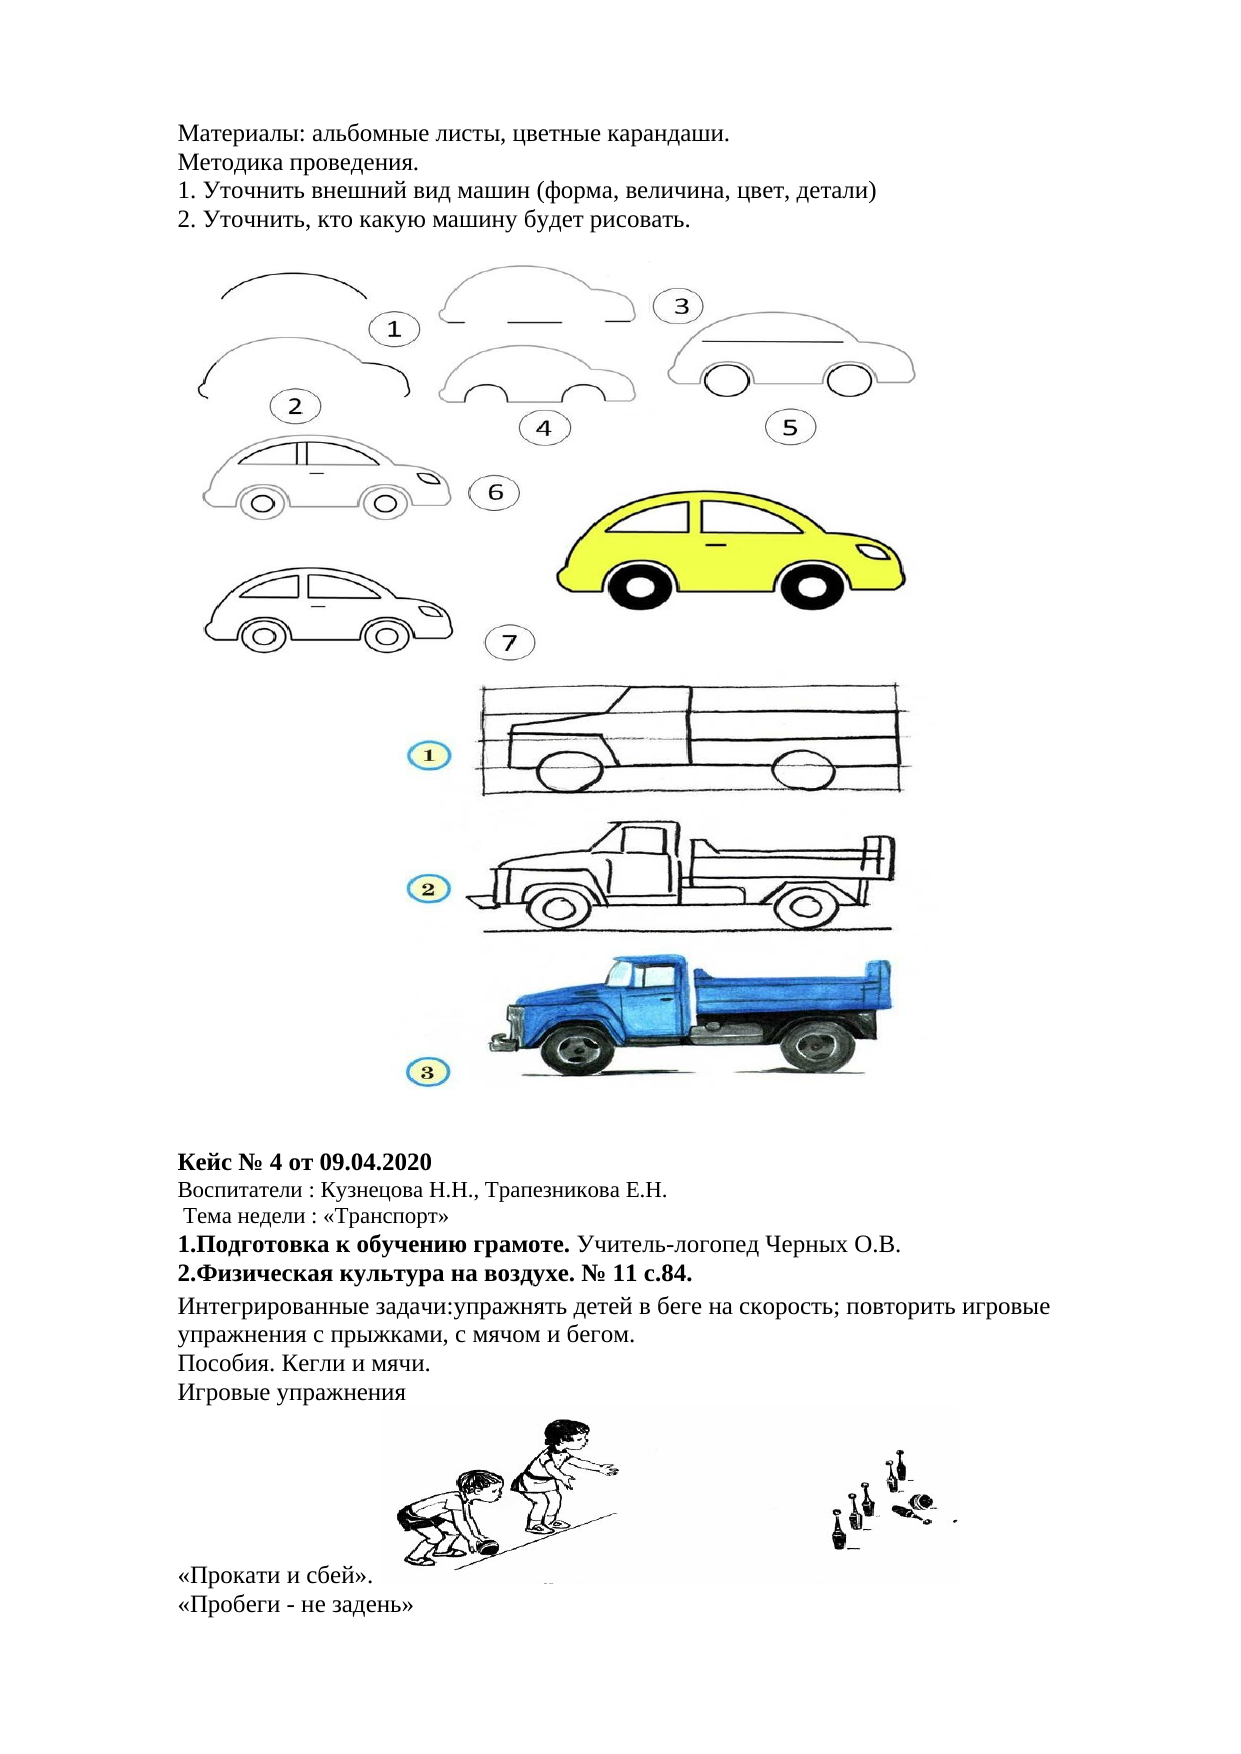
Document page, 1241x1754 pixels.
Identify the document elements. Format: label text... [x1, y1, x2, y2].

picture [177, 261, 939, 1090]
text 1.Подготовка к обучению грамоте. Учитель-логопед Черных О.В. [177, 1229, 1152, 1258]
text Тема недели : «Транспорт» [177, 1203, 1152, 1229]
text Интегрированные задачи:упражнять детей в беге на скорость; повторить игровые упражнения с прыжками, с мячом и бегом. [177, 1291, 1152, 1348]
text «Пробеги - не задень» [177, 1589, 1152, 1617]
picture [379, 1405, 960, 1584]
text Материалы: альбомные листы, цветные карандаши. [177, 118, 1152, 147]
text Методика проведения. [177, 147, 1152, 176]
text Кейс № 4 от 09.04.2020 [177, 1147, 1152, 1176]
text 1. Уточнить внешний вид машин (форма, величина, цвет, детали) [177, 176, 1152, 204]
text Игровые упражнения [177, 1377, 1152, 1406]
text Пособия. Кегли и мячи. [177, 1348, 1152, 1377]
text 2.Физическая культура на воздухе. № 11 с.84. [177, 1258, 1152, 1286]
text 2. Уточнить, кто какую машину будет рисовать. [177, 204, 1152, 233]
text Воспитатели : Кузнецова Н.Н., Трапезникова Е.Н. [177, 1176, 1152, 1203]
